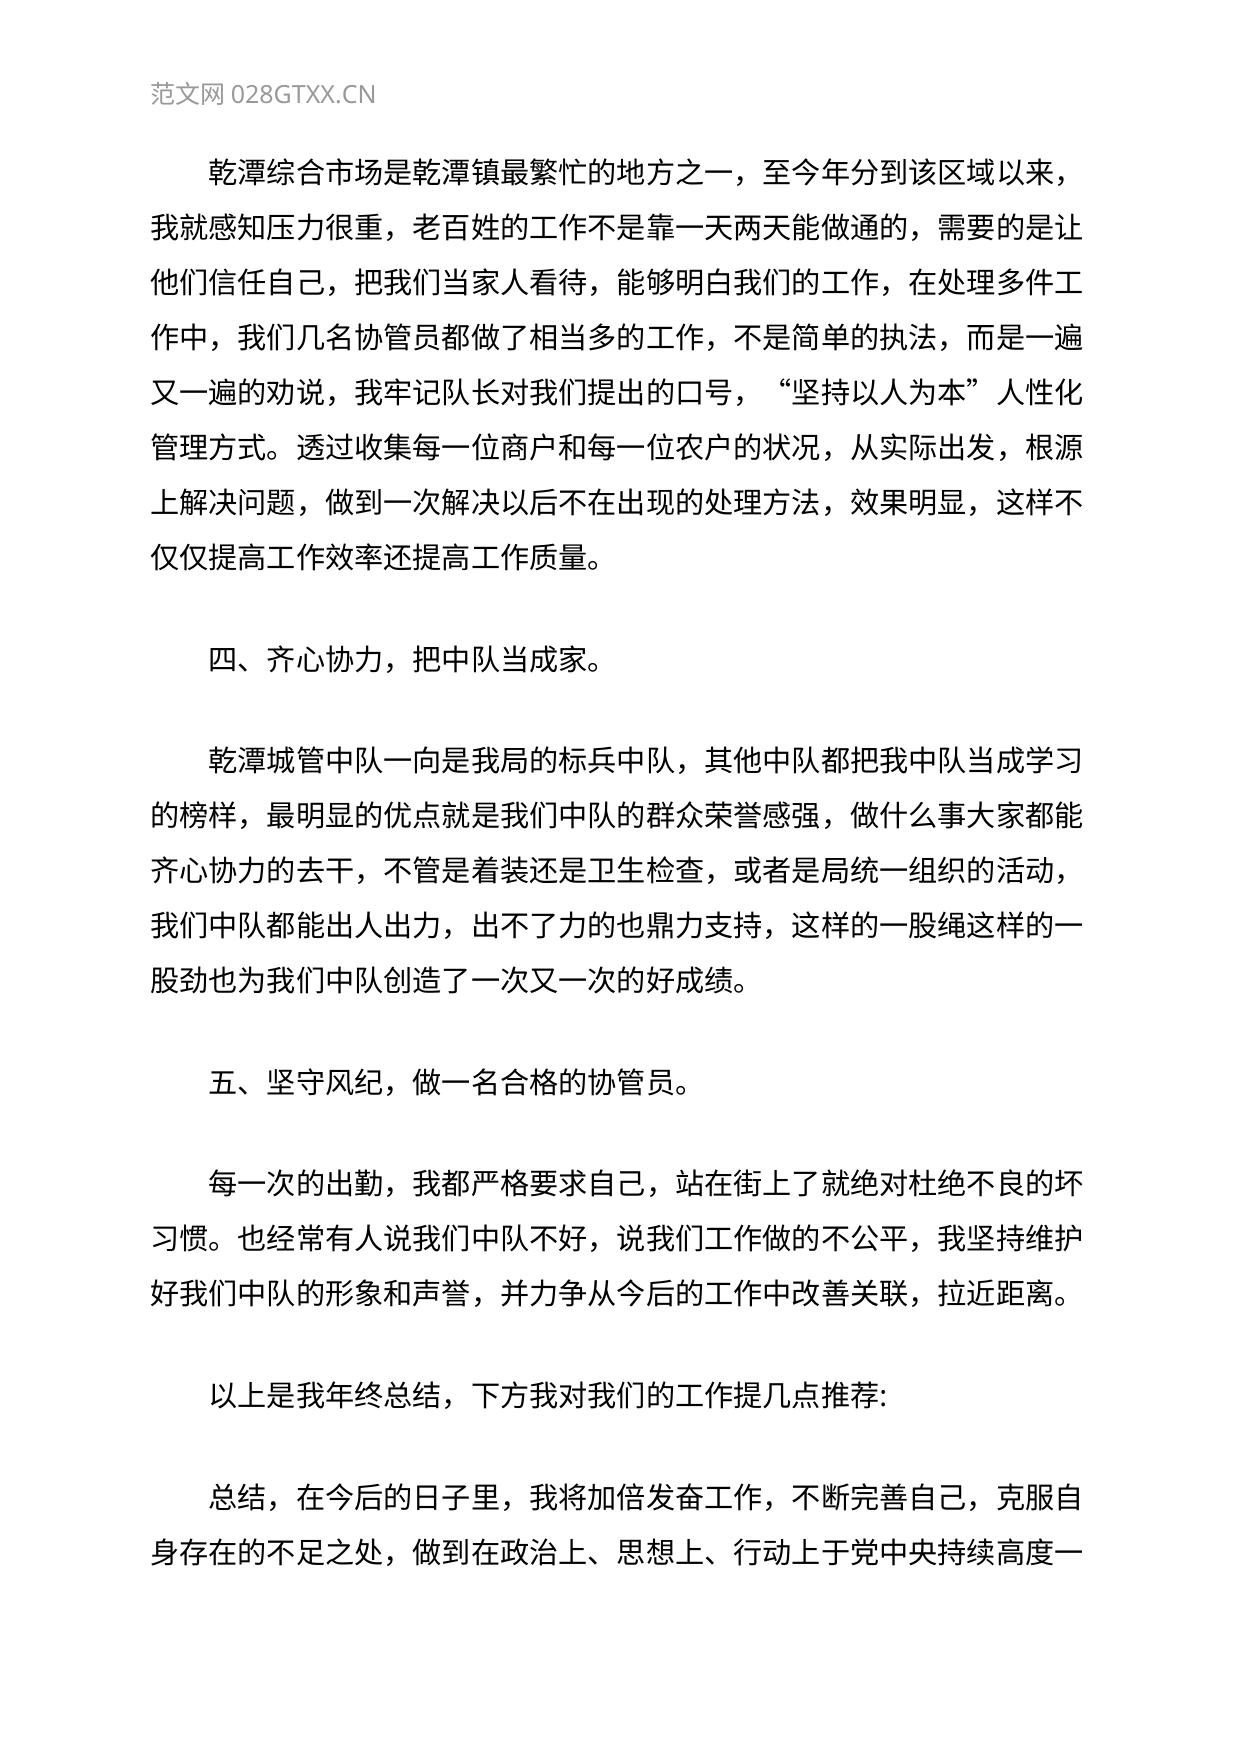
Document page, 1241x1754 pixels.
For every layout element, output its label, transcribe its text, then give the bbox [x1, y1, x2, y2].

text 四、齐心协力，把中队当成家。 [150, 636, 1090, 678]
text 乾潭城管中队一向是我局的标兵中队，其他中队都把我中队当成学习的榜样，最明显的优点就是我们中队的群众荣誉感强，做什么事大家都能齐心协力的去干，不管是着装还是卫生检查，或者是局统一组织的活动，我们中队都能出人出力，出不了力的也鼎力支持，这样的一股绳这样的一股劲也为我们中队创造了一次又一次的好成绩。 [150, 738, 1090, 1000]
text 以上是我年终总结，下方我对我们的工作提几点推荐: [150, 1372, 1090, 1415]
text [150, 1474, 1090, 1572]
text 每一次的出勤，我都严格要求自己，站在街上了就绝对杜绝不良的坏习惯。也经常有人说我们中队不好，说我们工作做的不公平，我坚持维护好我们中队的形象和声誉，并力争从今后的工作中改善关联，拉近距离。 [150, 1161, 1090, 1313]
text 五、坚守风纪，做一名合格的协管员。 [150, 1059, 1090, 1101]
text 乾潭综合市场是乾潭镇最繁忙的地方之一，至今年分到该区域以来，我就感知压力很重，老百姓的工作不是靠一天两天能做通的，需要的是让他们信任自己，把我们当家人看待，能够明白我们的工作，在处理多件工作中，我们几名协管员都做了相当多的工作，不是简单的执法，而是一遍又一遍的劝说，我牢记队长对我们提出的口号，“坚持以人为本”人性化管理方式。透过收集每一位商户和每一位农户的状况，从实际出发，根源上解决问题，做到一次解决以后不在出现的处理方法，效果明显，这样不仅仅提高工作效率还提高工作质量。 [150, 150, 1090, 577]
